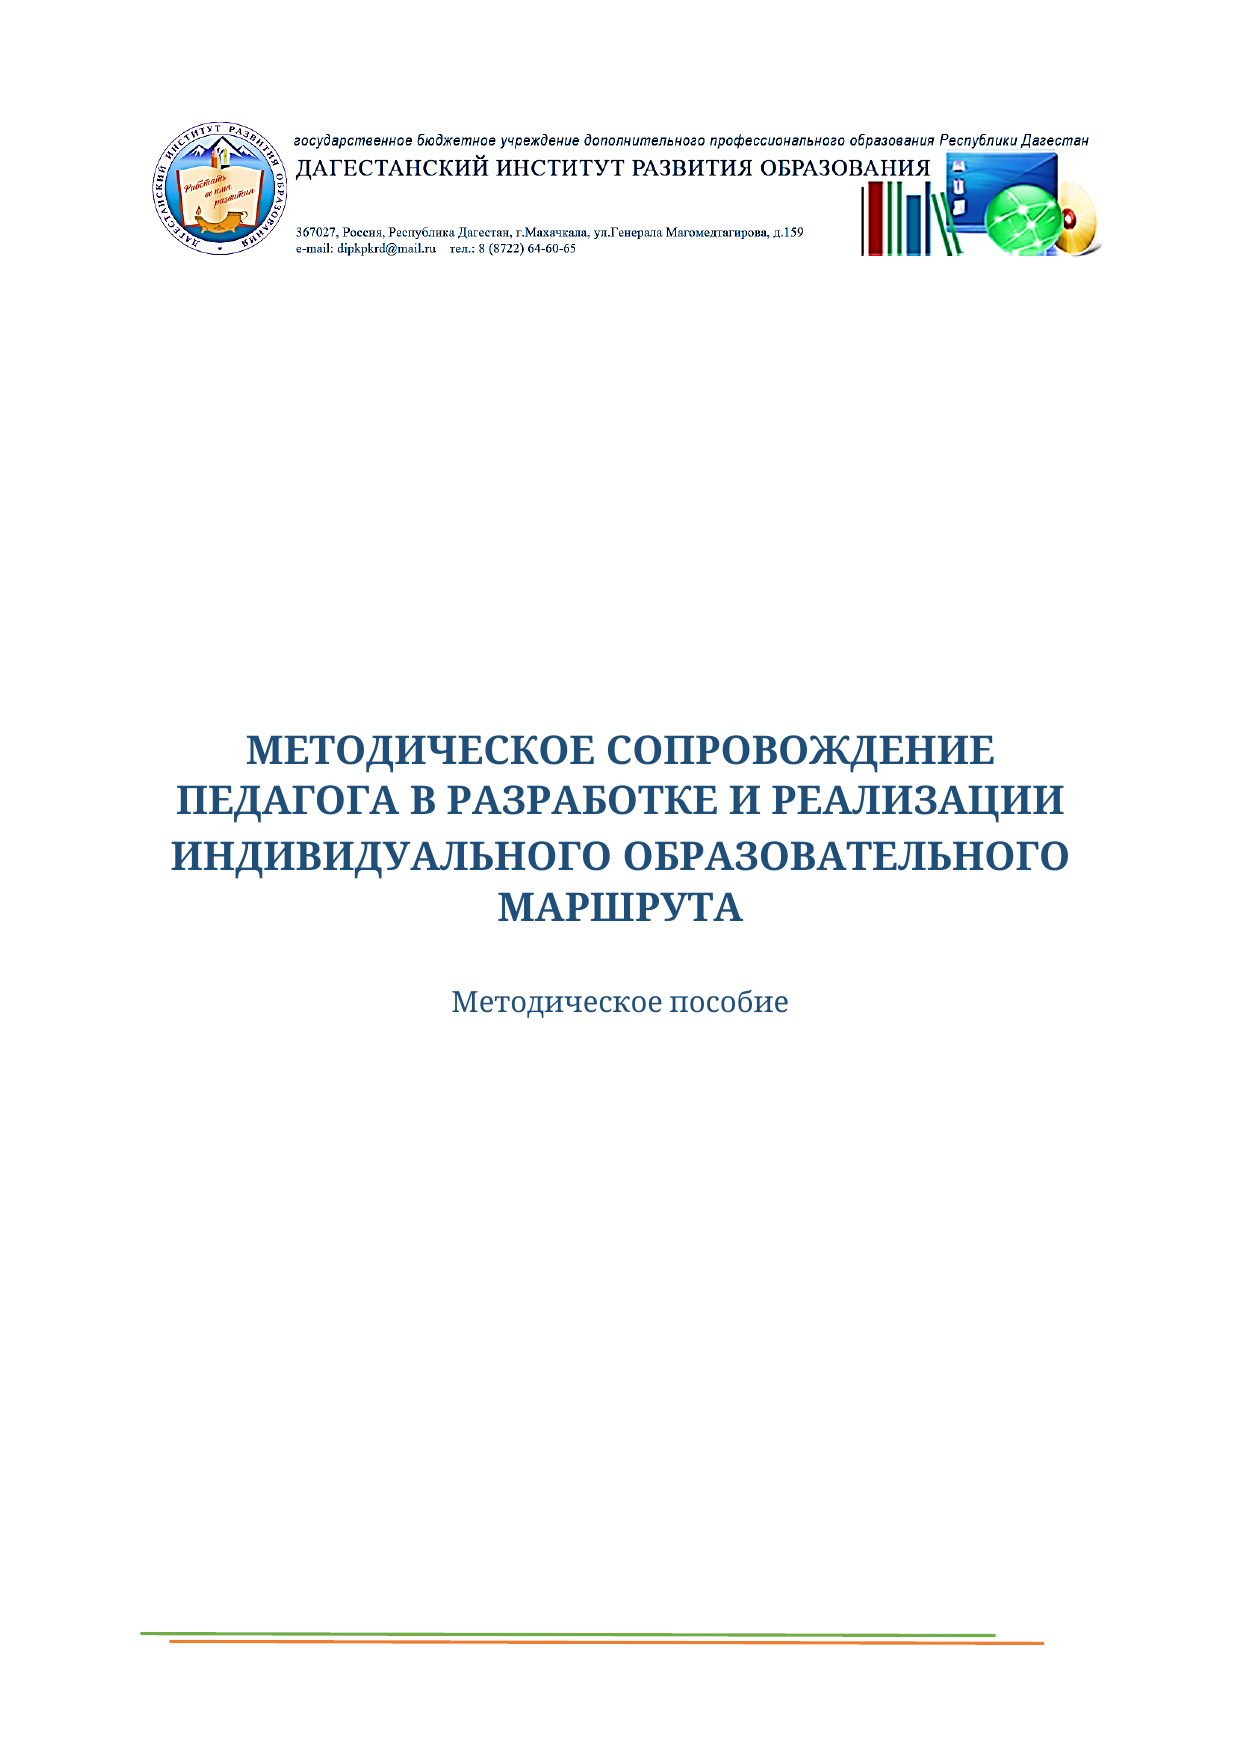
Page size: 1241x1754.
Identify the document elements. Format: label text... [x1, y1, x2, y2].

text ПЕДАГОГА В РАЗРАБОТКЕ И РЕАЛИЗАЦИИ ИНДИВИДУАЛЬНОГО ОБРАЗОВАТЕЛЬНОГО МАРШРУТА [148, 778, 1093, 931]
picture [147, 118, 1103, 258]
text МЕТОДИЧЕСКОЕ СОПРОВОЖДЕНИЕ [148, 729, 1093, 774]
text Методическое пособие [148, 986, 1093, 1020]
